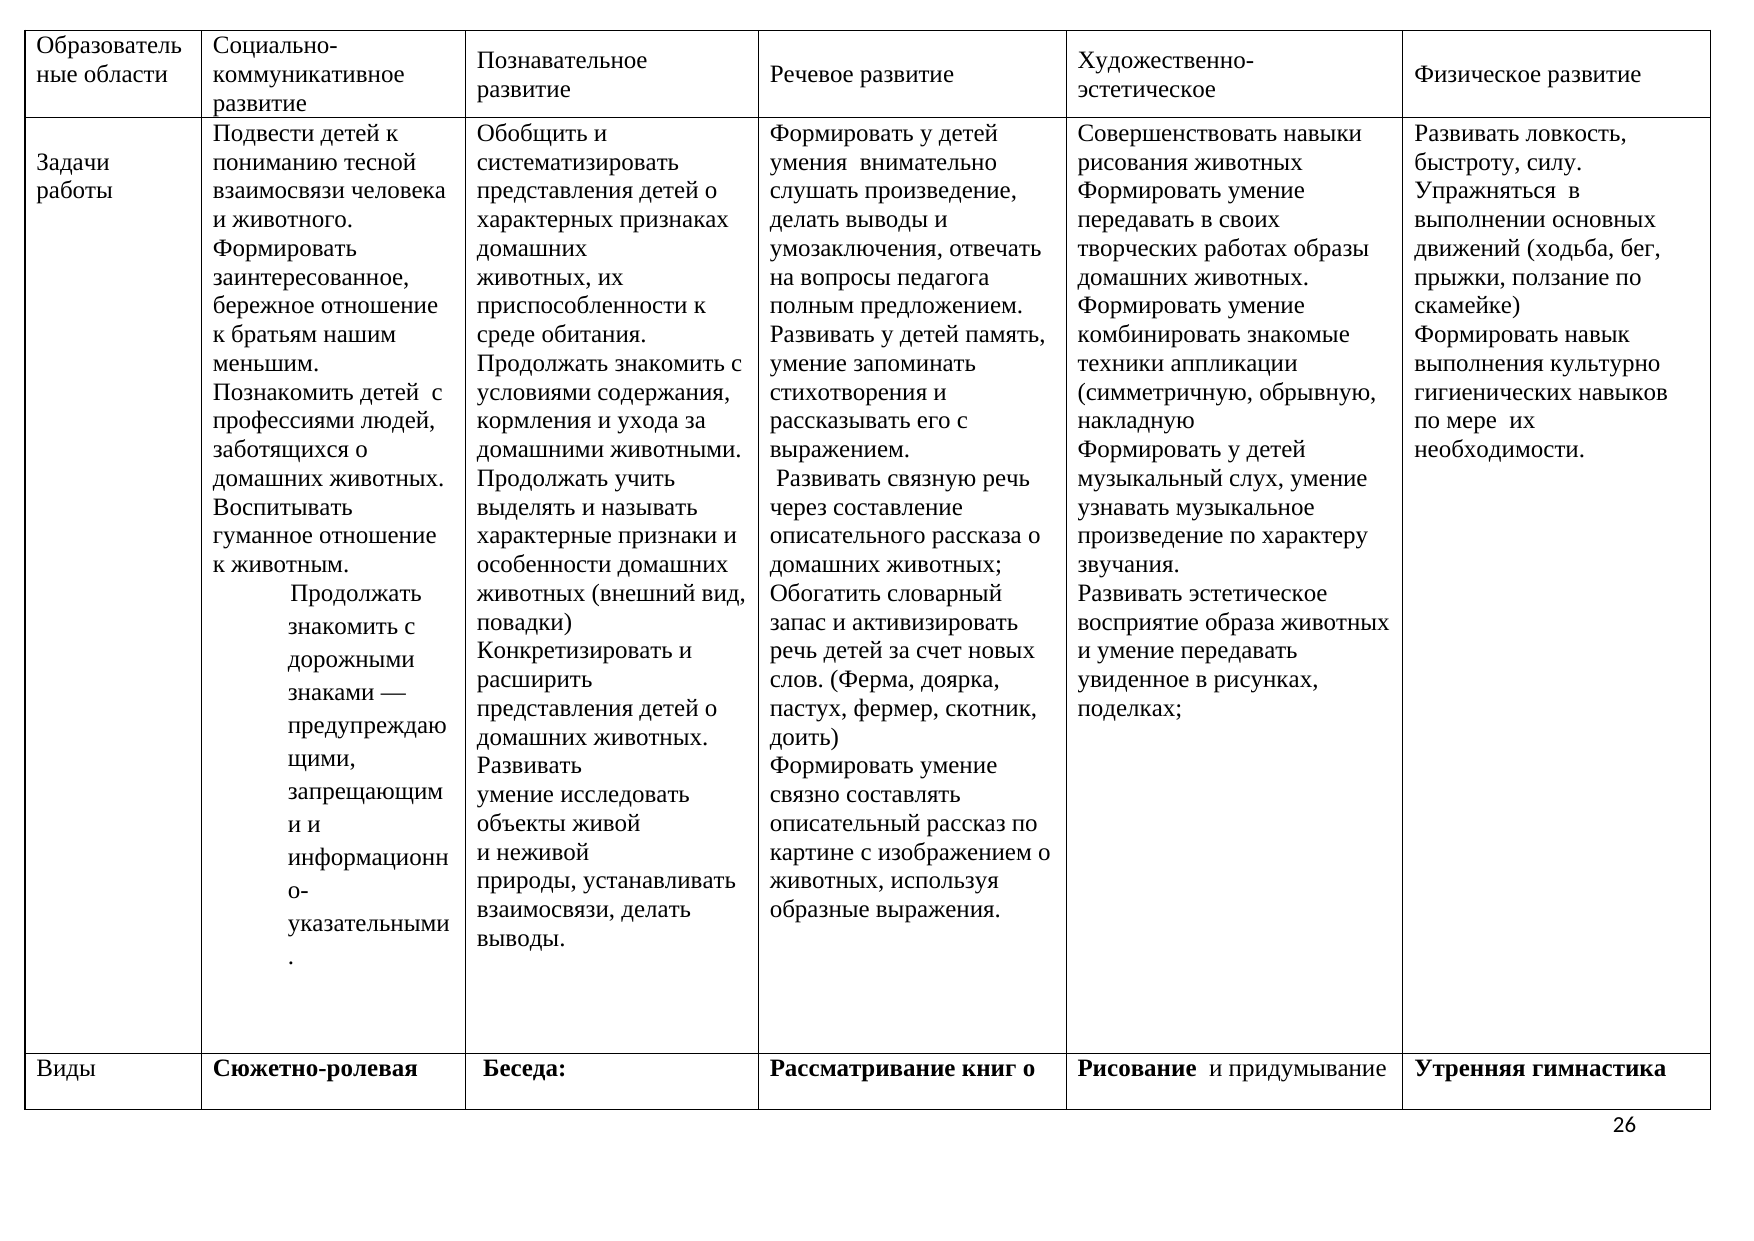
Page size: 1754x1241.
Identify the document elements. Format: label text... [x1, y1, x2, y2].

table_cell Совершенствовать навыки рисования животных Формировать умение передавать в своих творческих работах образы домашних животных. Формировать умение комбинировать знакомые техники аппликации (симметричную, обрывную, накладную Формировать у детей музыкальный слух, умение узнавать музыкальное произведение по характеру звучания. Развивать эстетическое восприятие образа животных и умение передавать увиденное в рисунках, поделках; [1067, 118, 1402, 1052]
table_cell Формировать у детей умения внимательно слушать произведение, делать выводы и умозаключения, отвечать на вопросы педагога полным предложением. Развивать у детей память, умение запоминать стихотворения и рассказывать его с выражением. Развивать связную речь через составление описательного рассказа о домашних животных; Обогатить словарный запас и активизировать речь детей за счет новых слов. (Ферма, доярка, пастух, фермер, скотник, доить) Формировать умение связно составлять описательный рассказ по картине с изображением о животных, используя образные выражения. [759, 118, 1066, 1052]
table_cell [466, 1054, 758, 1109]
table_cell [1403, 1054, 1710, 1109]
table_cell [26, 1054, 201, 1109]
table_header Речевое развитие [759, 31, 1066, 117]
table_cell Развивать ловкость, быстроту, силу. Упражняться в выполнении основных движений (ходьба, бег, прыжки, ползание по скамейке) Формировать навык выполнения культурно гигиенических навыков по мере их необходимости. [1403, 118, 1710, 1052]
table_header Физическое развитие [1403, 31, 1710, 117]
table_header Социально-коммуникативное развитие [202, 31, 465, 117]
table_header Образовательные области [26, 31, 201, 117]
table_header Познавательное развитие [466, 31, 758, 117]
table_cell Обобщить и систематизировать представления детей о характерных признаках домашних животных, их приспособленности к среде обитания. Продолжать знакомить с условиями содержания, кормления и ухода за домашними животными. Продолжать учить выделять и называть характерные признаки и особенности домашних животных (внешний вид, повадки) Конкретизировать и расширить представления детей о домашних животных. Развивать умение исследовать объекты живой и неживой природы, устанавливать взаимосвязи, делать выводы. [466, 118, 758, 1052]
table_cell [1067, 1054, 1402, 1109]
table_cell Задачи работы [26, 118, 201, 1052]
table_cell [759, 1054, 1066, 1109]
table_cell Подвести детей к пониманию тесной взаимосвязи человека и животного. Формировать заинтересованное, бережное отношение к братьям нашим меньшим. Познакомить детей с профессиями людей, заботящихся о домашних животных. Воспитывать гуманное отношение к животным. Продолжать знакомить с дорожными знаками — предупреждающими, запрещающими и информационно-указательными. [202, 118, 465, 1052]
table_header Художественно-эстетическое [1067, 31, 1402, 117]
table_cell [202, 1054, 465, 1109]
